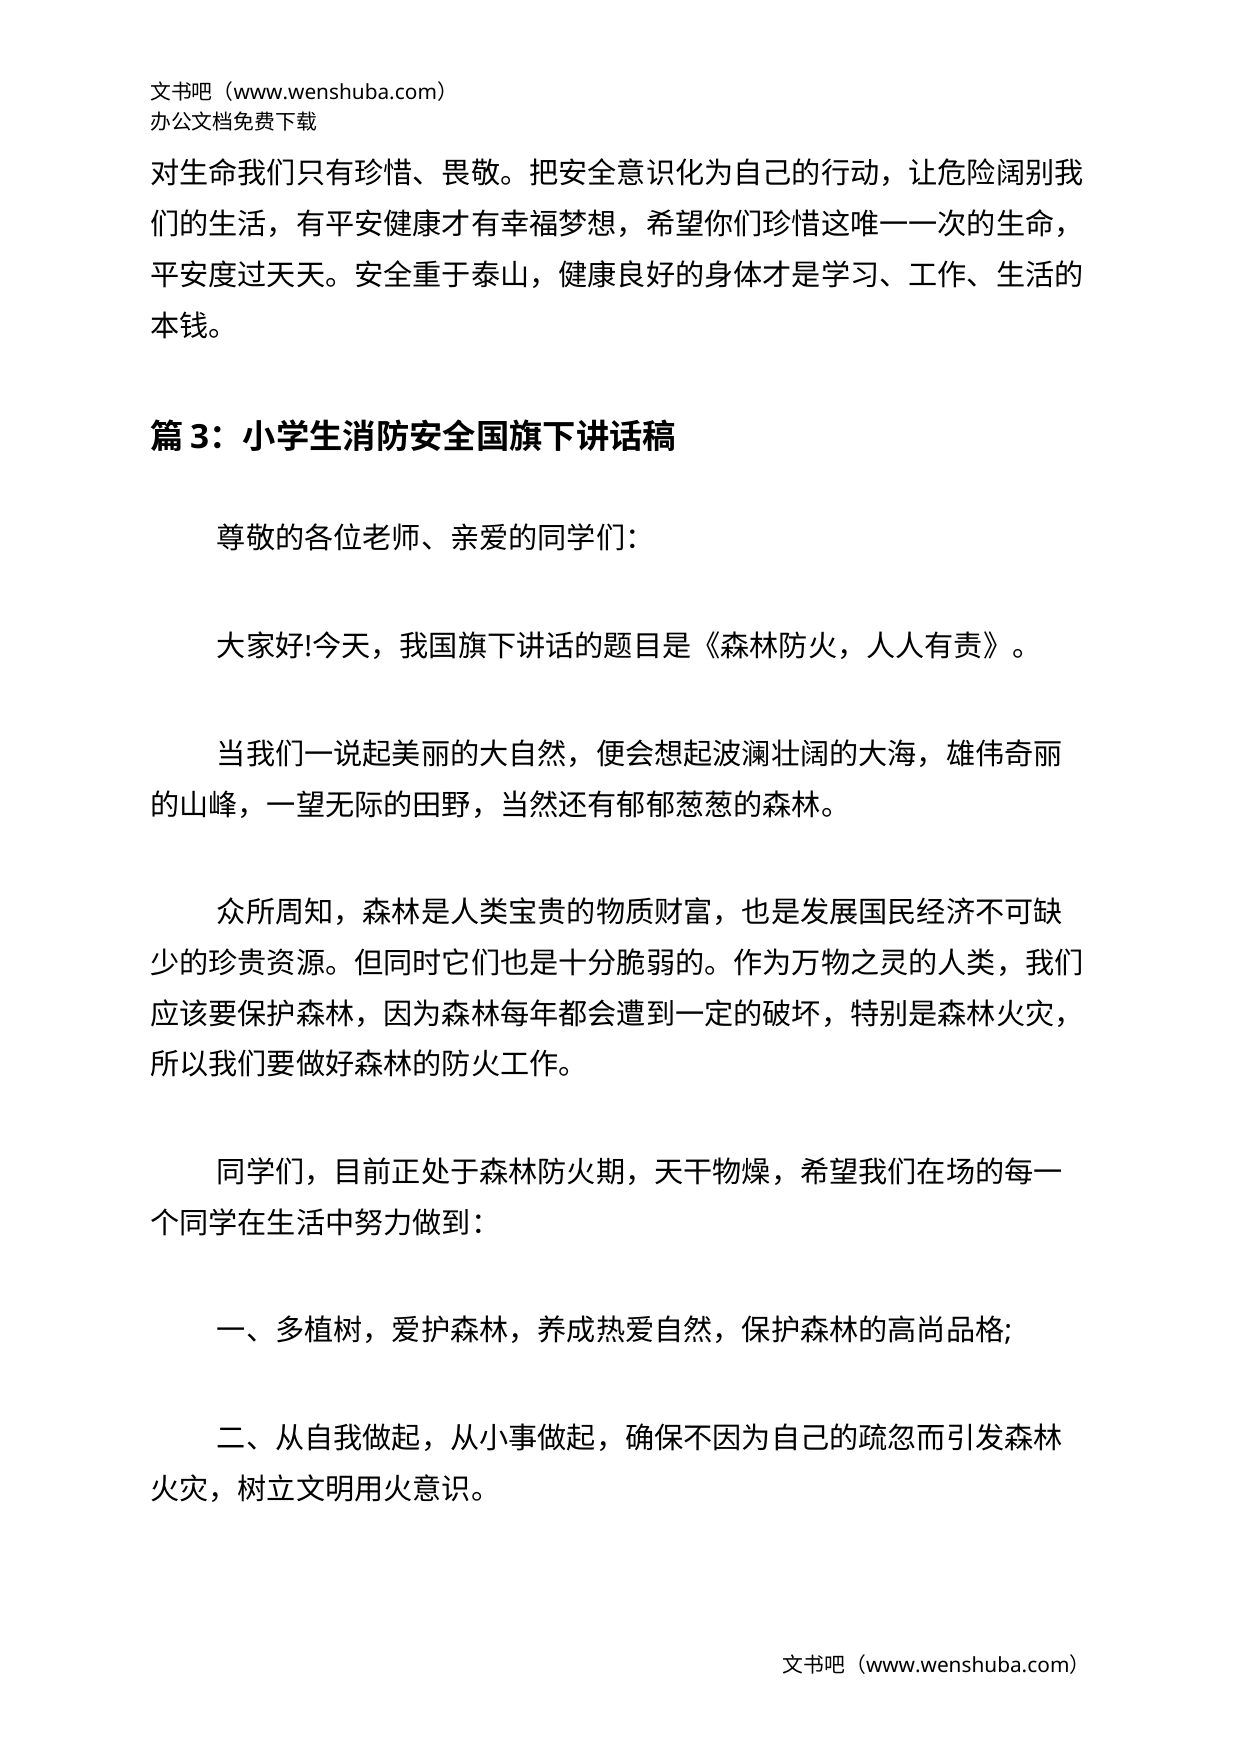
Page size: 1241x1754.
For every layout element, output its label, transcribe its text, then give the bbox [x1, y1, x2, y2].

text 篇3：小学生消防安全国旗下讲话稿 [150, 410, 1090, 458]
text 同学们，目前正处于森林防火期，天干物燥，希望我们在场的每一个同学在生活中努力做到： [150, 1148, 1090, 1242]
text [150, 150, 1090, 344]
text 尊敬的各位老师、亲爱的同学们： [150, 515, 1090, 557]
text 二、从自我做起，从小事做起，确保不因为自己的疏忽而引发森林火灾，树立文明用火意识。 [150, 1414, 1090, 1508]
text 当我们一说起美丽的大自然，便会想起波澜壮阔的大海，雄伟奇丽的山峰，一望无际的田野，当然还有郁郁葱葱的森林。 [150, 730, 1090, 823]
text 大家好!今天，我国旗下讲话的题目是《森林防火，人人有责》。 [150, 623, 1090, 665]
text 一、多植树，爱护森林，养成热爱自然，保护森林的高尚品格; [150, 1307, 1090, 1349]
text 众所周知，森林是人类宝贵的物质财富，也是发展国民经济不可缺少的珍贵资源。但同时它们也是十分脆弱的。作为万物之灵的人类，我们应该要保护森林，因为森林每年都会遭到一定的破坏，特别是森林火灾，所以我们要做好森林的防火工作。 [150, 889, 1090, 1083]
